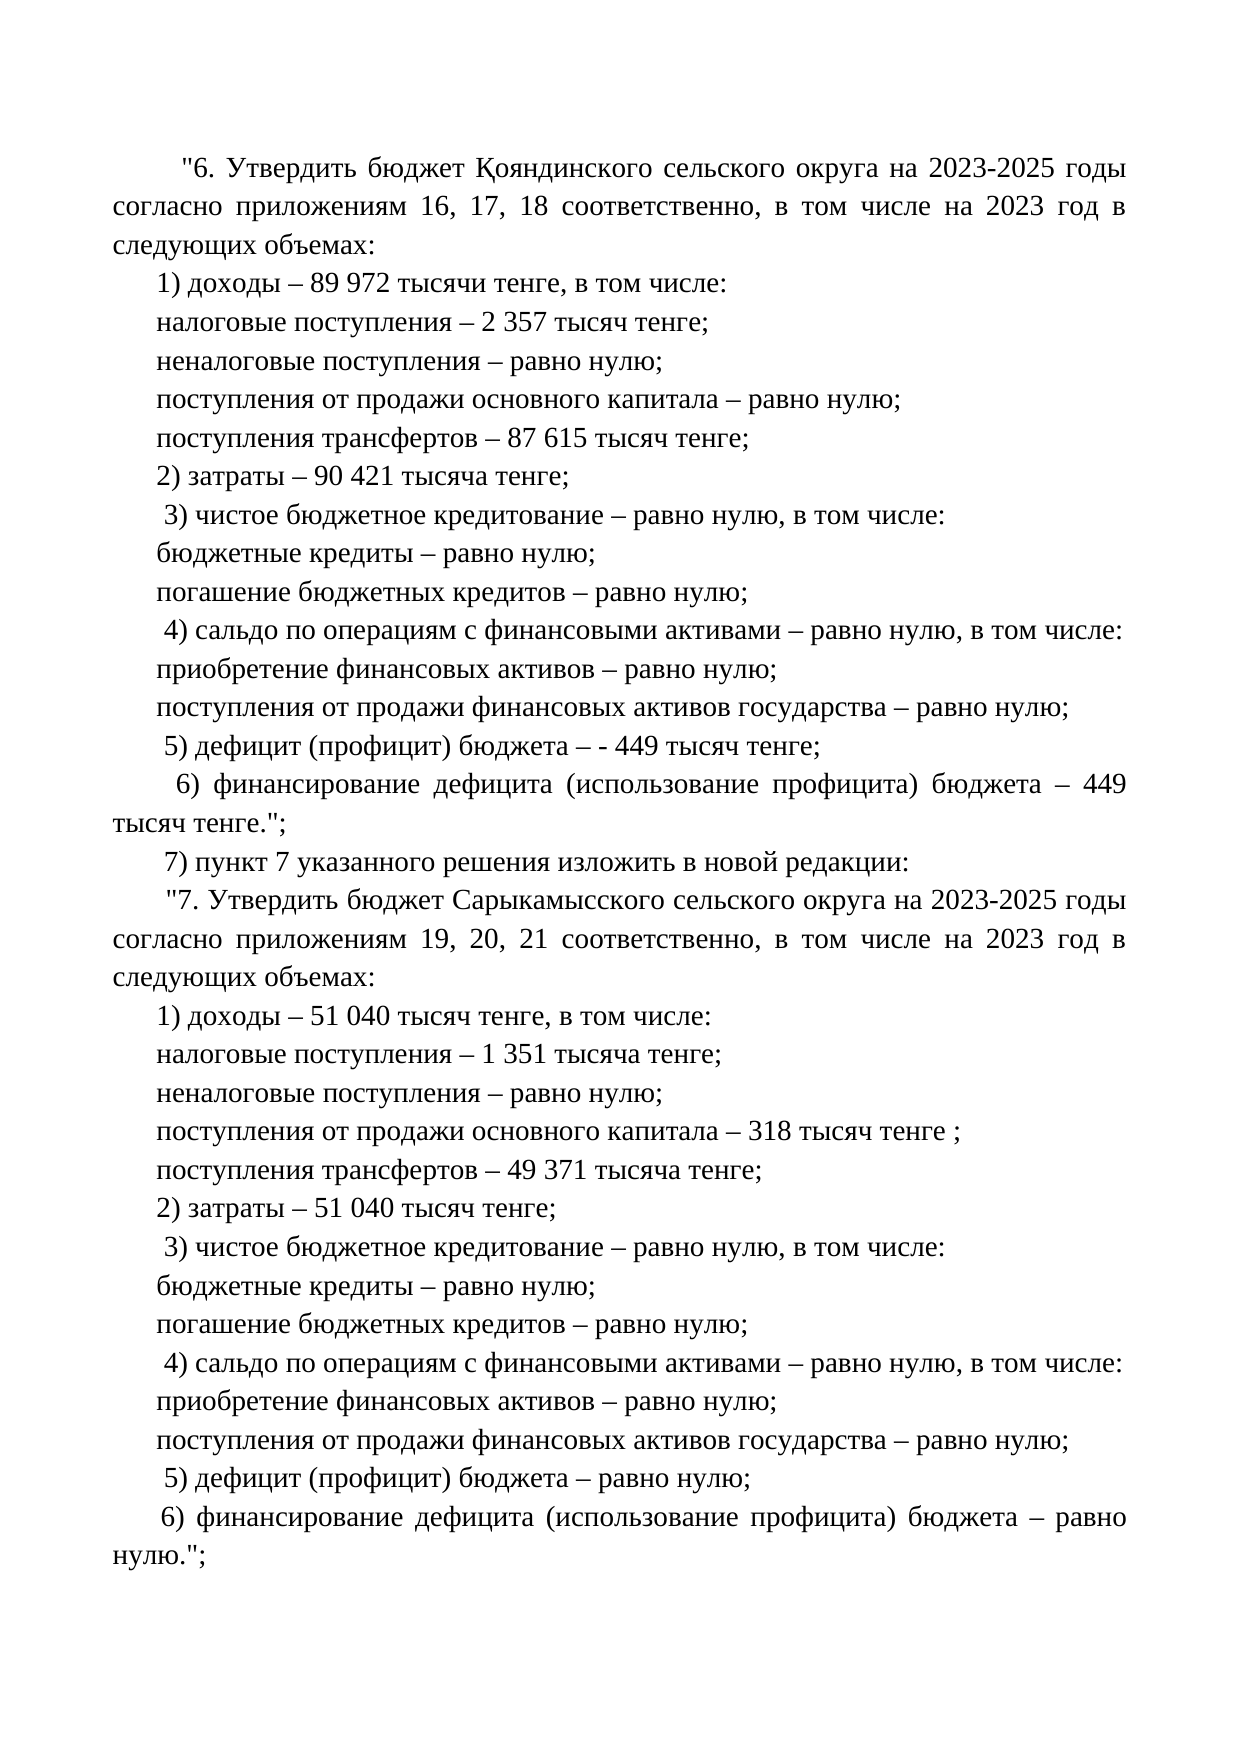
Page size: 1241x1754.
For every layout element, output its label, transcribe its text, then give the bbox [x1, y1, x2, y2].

text налоговые поступления – 2 357 тысяч тенге; [112, 304, 1128, 338]
text 1) доходы – 51 040 тысяч тенге, в том числе: [112, 998, 1128, 1031]
text приобретение финансовых активов – равно нулю; [112, 1383, 1128, 1417]
text 2) затраты – 90 421 тысяча тенге; [112, 458, 1128, 492]
text поступления от продажи основного капитала – 318 тысяч тенге ; [112, 1113, 1128, 1147]
text 4) сальдо по операциям с финансовыми активами – равно нулю, в том числе: [112, 1345, 1128, 1378]
text 3) чистое бюджетное кредитование – равно нулю, в том числе: [112, 1229, 1128, 1263]
text "7. Утвердить бюджет Сарыкамысского сельского округа на 2023-2025 годы согласно приложениям 19, 20, 21 соответственно, в том числе на 2023 год в следующих объемах: [112, 882, 1128, 993]
text поступления от продажи финансовых активов государства – равно нулю; [112, 1422, 1128, 1455]
text поступления от продажи финансовых активов государства – равно нулю; [112, 689, 1128, 723]
text 2) затраты – 51 040 тысяч тенге; [112, 1191, 1128, 1224]
text неналоговые поступления – равно нулю; [112, 1075, 1128, 1108]
text 7) пункт 7 указанного решения изложить в новой редакции: [112, 844, 1128, 877]
text 4) сальдо по операциям с финансовыми активами – равно нулю, в том числе: [112, 612, 1128, 646]
text поступления от продажи основного капитала – равно нулю; [112, 381, 1128, 415]
text приобретение финансовых активов – равно нулю; [112, 651, 1128, 684]
text 5) дефицит (профицит) бюджета – - 449 тысяч тенге; [112, 728, 1128, 762]
text неналоговые поступления – равно нулю; [112, 343, 1128, 376]
text погашение бюджетных кредитов – равно нулю; [112, 574, 1128, 607]
text бюджетные кредиты – равно нулю; [112, 535, 1128, 569]
text 3) чистое бюджетное кредитование – равно нулю, в том числе: [112, 497, 1128, 530]
text 6) финансирование дефицита (использование профицита) бюджета – 449 тысяч тенге."; [112, 767, 1128, 839]
text поступления трансфертов – 87 615 тысяч тенге; [112, 420, 1128, 453]
text погашение бюджетных кредитов – равно нулю; [112, 1306, 1128, 1340]
text 5) дефицит (профицит) бюджета – равно нулю; [112, 1460, 1128, 1494]
text налоговые поступления – 1 351 тысяча тенге; [112, 1036, 1128, 1070]
text 1) доходы – 89 972 тысячи тенге, в том числе: [112, 266, 1128, 299]
text поступления трансфертов – 49 371 тысяча тенге; [112, 1152, 1128, 1186]
text 6) финансирование дефицита (использование профицита) бюджета – равно нулю."; [112, 1499, 1128, 1571]
text "6. Утвердить бюджет Қояндинского сельского округа на 2023-2025 годы согласно приложениям 16, 17, 18 соответственно, в том числе на 2023 год в следующих объемах: [112, 150, 1128, 261]
text бюджетные кредиты – равно нулю; [112, 1268, 1128, 1301]
